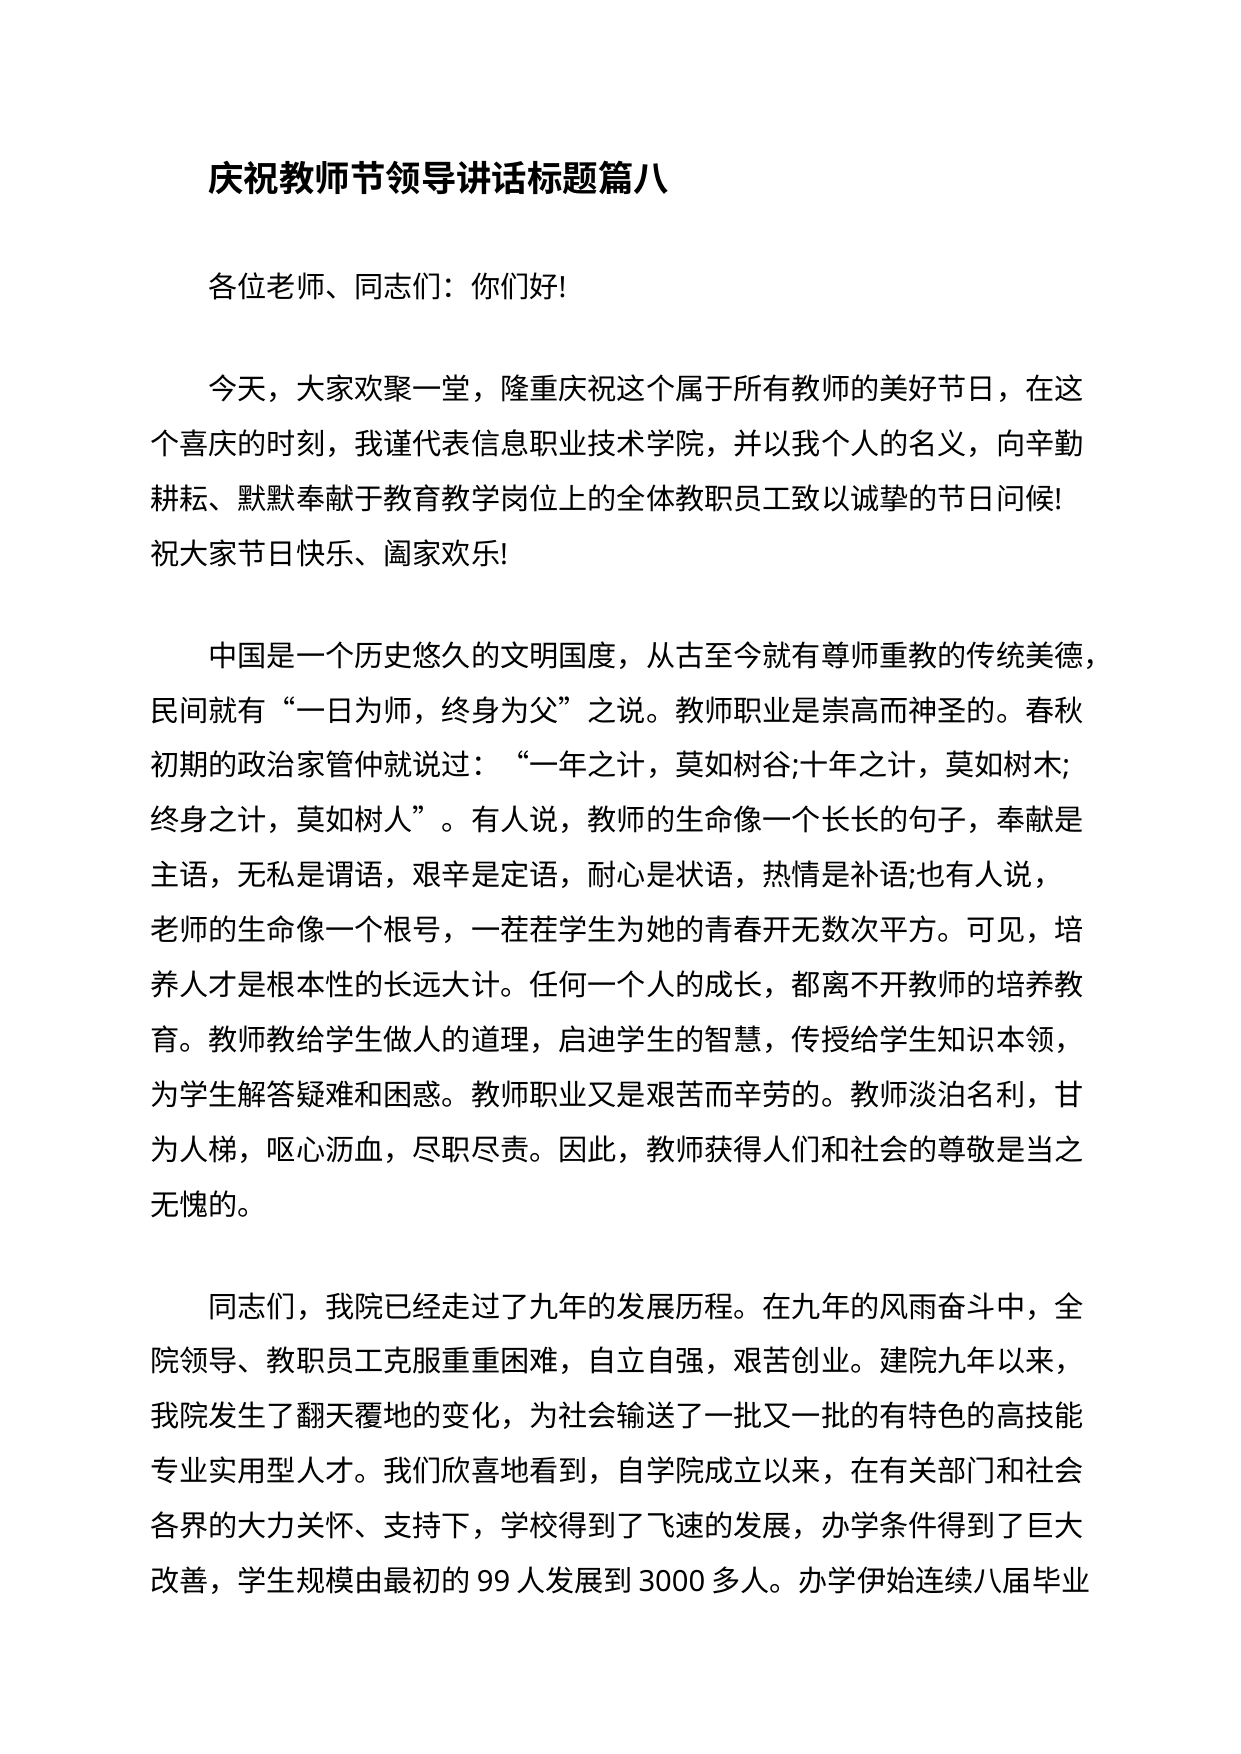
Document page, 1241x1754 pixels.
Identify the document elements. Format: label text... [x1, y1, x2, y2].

text 今天，大家欢聚一堂，隆重庆祝这个属于所有教师的美好节日，在这个喜庆的时刻，我谨代表信息职业技术学院，并以我个人的名义，向辛勤耕耘、默默奉献于教育教学岗位上的全体教职员工致以诚挚的节日问候!祝大家节日快乐、阖家欢乐! [150, 365, 1090, 573]
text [150, 1283, 1090, 1600]
text 中国是一个历史悠久的文明国度，从古至今就有尊师重教的传统美德，民间就有“一日为师，终身为父”之说。教师职业是崇高而神圣的。春秋初期的政治家管仲就说过：“一年之计，莫如树谷;十年之计，莫如树木;终身之计，莫如树人”。有人说，教师的生命像一个长长的句子，奉献是主语，无私是谓语，艰辛是定语，耐心是状语，热情是补语;也有人说，老师的生命像一个根号，一茬茬学生为她的青春开无数次平方。可见，培养人才是根本性的长远大计。任何一个人的成长，都离不开教师的培养教育。教师教给学生做人的道理，启迪学生的智慧，传授给学生知识本领，为学生解答疑难和困惑。教师职业又是艰苦而辛劳的。教师淡泊名利，甘为人梯，呕心沥血，尽职尽责。因此，教师获得人们和社会的尊敬是当之无愧的。 [150, 632, 1090, 1224]
text 各位老师、同志们：你们好! [150, 263, 1090, 306]
text 庆祝教师节领导讲话标题篇八 [150, 150, 1090, 201]
